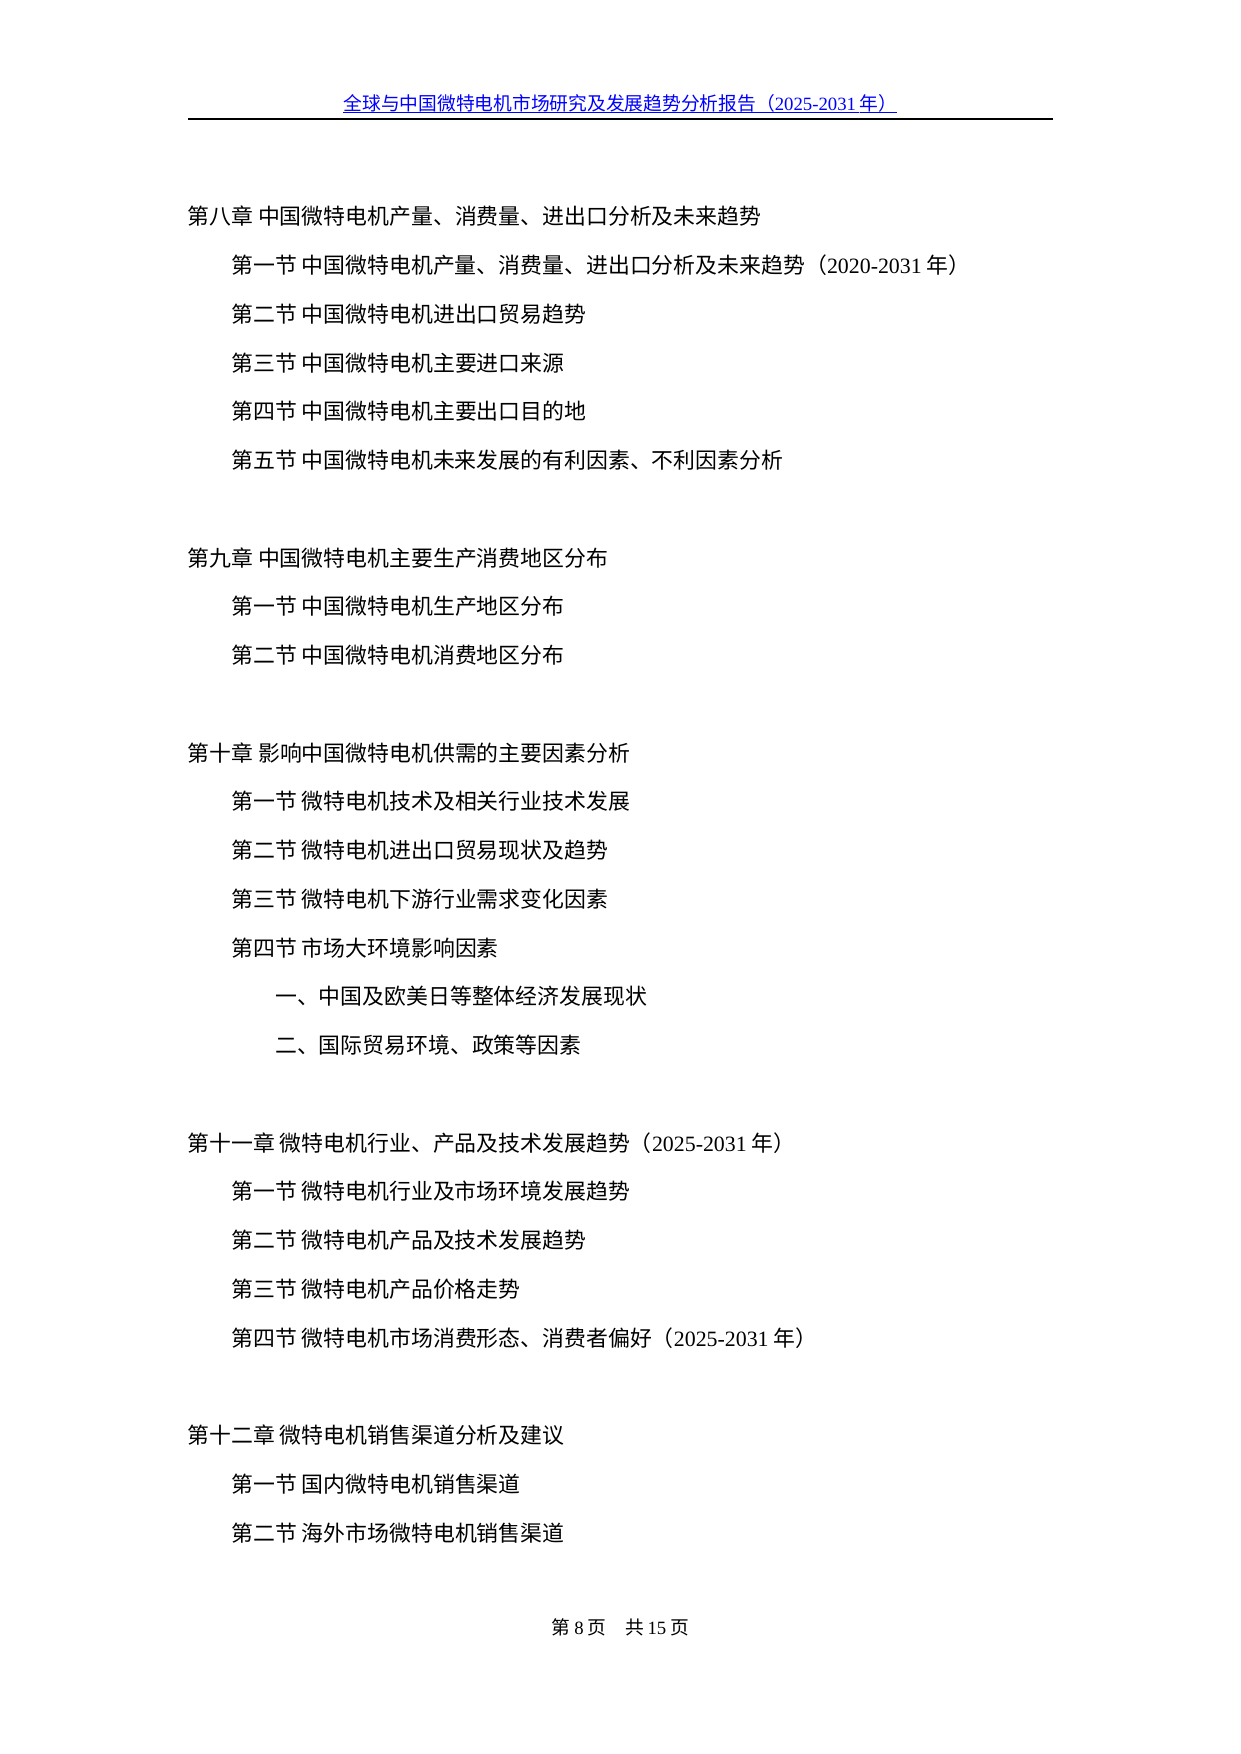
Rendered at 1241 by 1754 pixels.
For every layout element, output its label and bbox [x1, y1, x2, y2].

text [187, 150, 1053, 1548]
